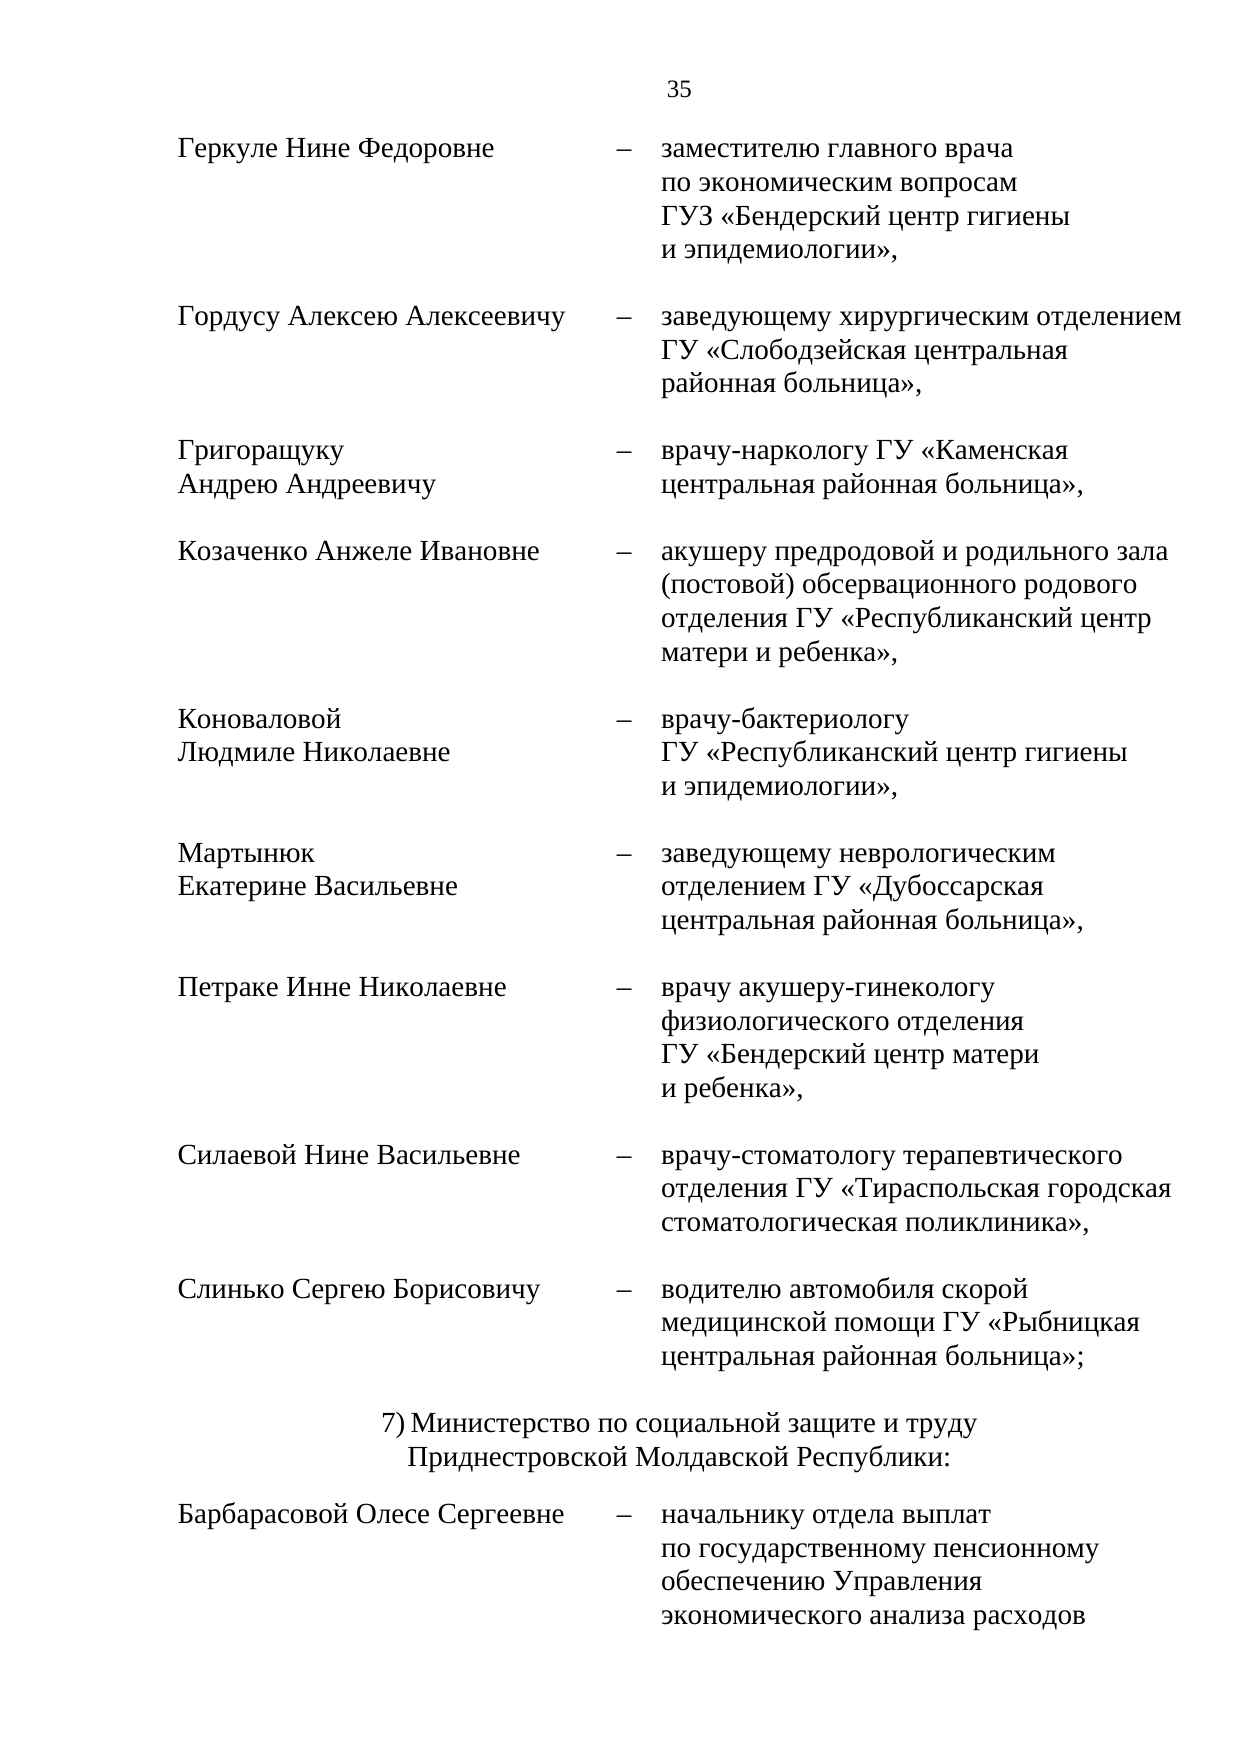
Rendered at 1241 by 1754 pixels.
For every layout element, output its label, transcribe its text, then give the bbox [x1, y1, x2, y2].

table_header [166, 1496, 605, 1630]
table_cell врачу-наркологу ГУ «Каменская центральная районная больница», [650, 433, 1196, 533]
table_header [650, 1496, 1196, 1630]
table_cell акушеру предродовой и родильного зала (постовой) обсервационного родового отделения ГУ «Республиканский центр матери и ребенка», [650, 533, 1196, 701]
table_header – [605, 1496, 649, 1630]
table_cell Козаченко Анжеле Ивановне [166, 533, 605, 701]
table_cell Слинько Сергею Борисовичу [166, 1271, 605, 1372]
table_cell – [605, 131, 649, 298]
table_cell Григоращуку Андрею Андреевичу [166, 433, 605, 533]
table_cell врачу-бактериологу ГУ «Республиканский центр гигиены и эпидемиологии», [650, 701, 1196, 835]
table_cell Мартынюк Екатерине Васильевне [166, 835, 605, 969]
table_cell – [605, 298, 649, 432]
table_cell врачу-стоматологу терапевтического отделения ГУ «Тираспольская городская стоматологическая поликлиника», [650, 1137, 1196, 1271]
table_cell Гордусу Алексею Алексеевичу [166, 298, 605, 432]
table_cell Петраке Инне Николаевне [166, 969, 605, 1137]
table_cell водителю автомобиля скорой медицинской помощи ГУ «Рыбницкая центральная районная больница»; [650, 1271, 1196, 1372]
table_cell заведующему неврологическим отделением ГУ «Дубоссарская центральная районная больница», [650, 835, 1196, 969]
table_cell Геркуле Нине Федоровне [166, 131, 605, 298]
table_cell – [605, 835, 649, 969]
table_cell – [605, 1137, 649, 1271]
list Министерство по социальной защите и труду Приднестровской Молдавской Республики: [177, 1405, 1181, 1472]
table_cell – [605, 433, 649, 533]
table_cell Силаевой Нине Васильевне [166, 1137, 605, 1271]
table_cell заместителю главного врача по экономическим вопросам ГУЗ «Бендерский центр гигиены и эпидемиологии», [650, 131, 1196, 298]
table_cell – [605, 701, 649, 835]
table_cell – [605, 533, 649, 701]
table_cell заведующему хирургическим отделением ГУ «Слободзейская центральная районная больница», [650, 298, 1196, 432]
table_cell – [605, 969, 649, 1137]
table_cell – [605, 1271, 649, 1372]
table_cell Коноваловой Людмиле Николаевне [166, 701, 605, 835]
table_cell врачу акушеру-гинекологу физиологического отделения ГУ «Бендерский центр матери и ребенка», [650, 969, 1196, 1137]
